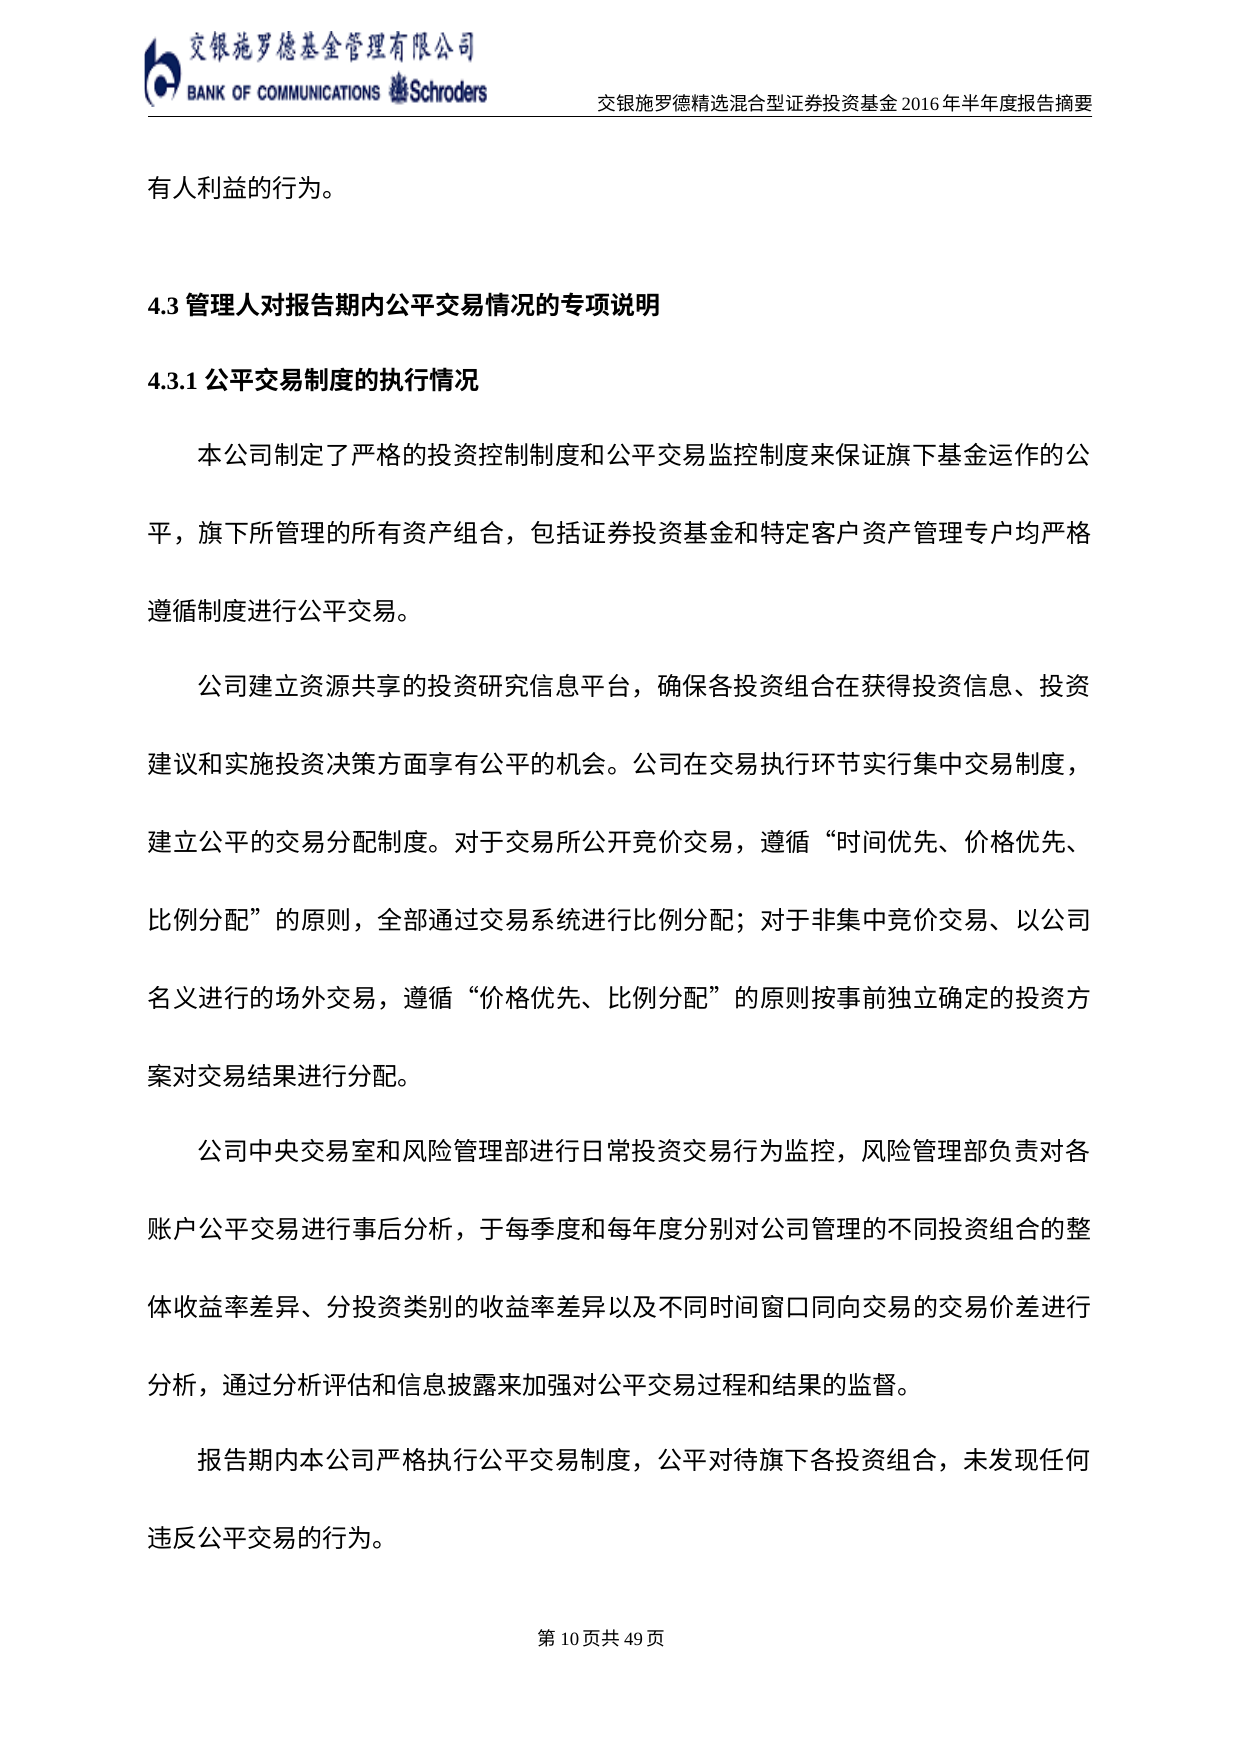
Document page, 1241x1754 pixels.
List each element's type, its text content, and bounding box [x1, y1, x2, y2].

text 报告期内本公司严格执行公平交易制度，公平对待旗下各投资组合，未发现任何违反公平交易的行为。 [148, 1426, 1092, 1569]
text 公司中央交易室和风险管理部进行日常投资交易行为监控，风险管理部负责对各账户公平交易进行事后分析，于每季度和每年度分别对公司管理的不同投资组合的整体收益率差异、分投资类别的收益率差异以及不同时间窗口同向交易的交易价差进行分析，通过分析评估和信息披露来加强对公平交易过程和结果的监督。 [148, 1117, 1092, 1416]
subtitle 4.3 管理人对报告期内公平交易情况的专项说明 [148, 271, 1092, 336]
text 本公司制定了严格的投资控制制度和公平交易监控制度来保证旗下基金运作的公平，旗下所管理的所有资产组合，包括证券投资基金和特定客户资产管理专户均严格遵循制度进行公平交易。 [148, 421, 1092, 642]
text 公司建立资源共享的投资研究信息平台，确保各投资组合在获得投资信息、投资建议和实施投资决策方面享有公平的机会。公司在交易执行环节实行集中交易制度，建立公平的交易分配制度。对于交易所公开竞价交易，遵循“时间优先、价格优先、比例分配”的原则，全部通过交易系统进行比例分配；对于非集中竞价交易、以公司名义进行的场外交易，遵循“价格优先、比例分配”的原则按事前独立确定的投资方案对交易结果进行分配。 [148, 652, 1092, 1107]
picture [144, 31, 487, 107]
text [148, 154, 1092, 219]
text 4.3.1 公平交易制度的执行情况 [148, 346, 1092, 411]
